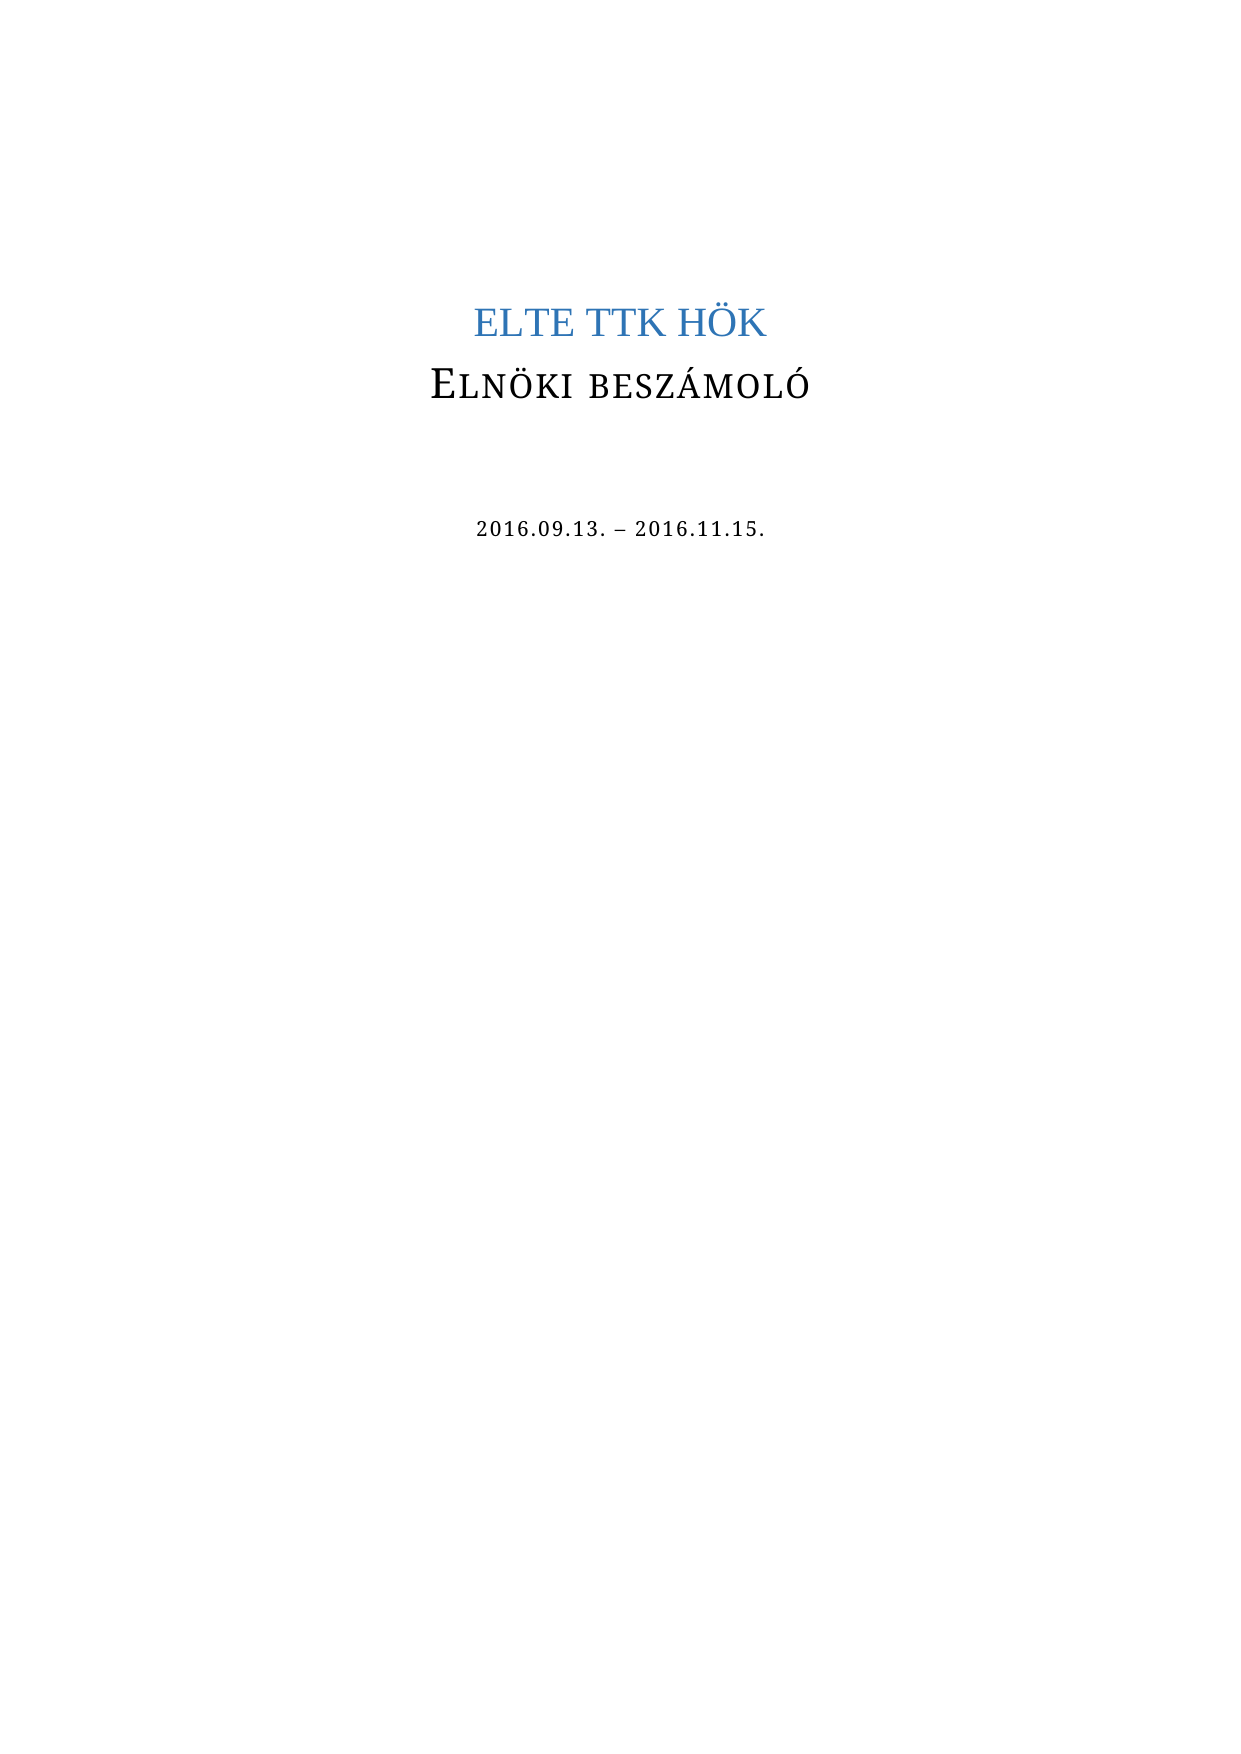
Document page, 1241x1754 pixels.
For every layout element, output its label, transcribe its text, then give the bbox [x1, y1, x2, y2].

text Elnöki beszámoló [148, 354, 1093, 411]
subtitle ELTE TTK HÖK [148, 298, 1093, 346]
text 2016.09.13. – 2016.11.15. [148, 450, 1093, 542]
